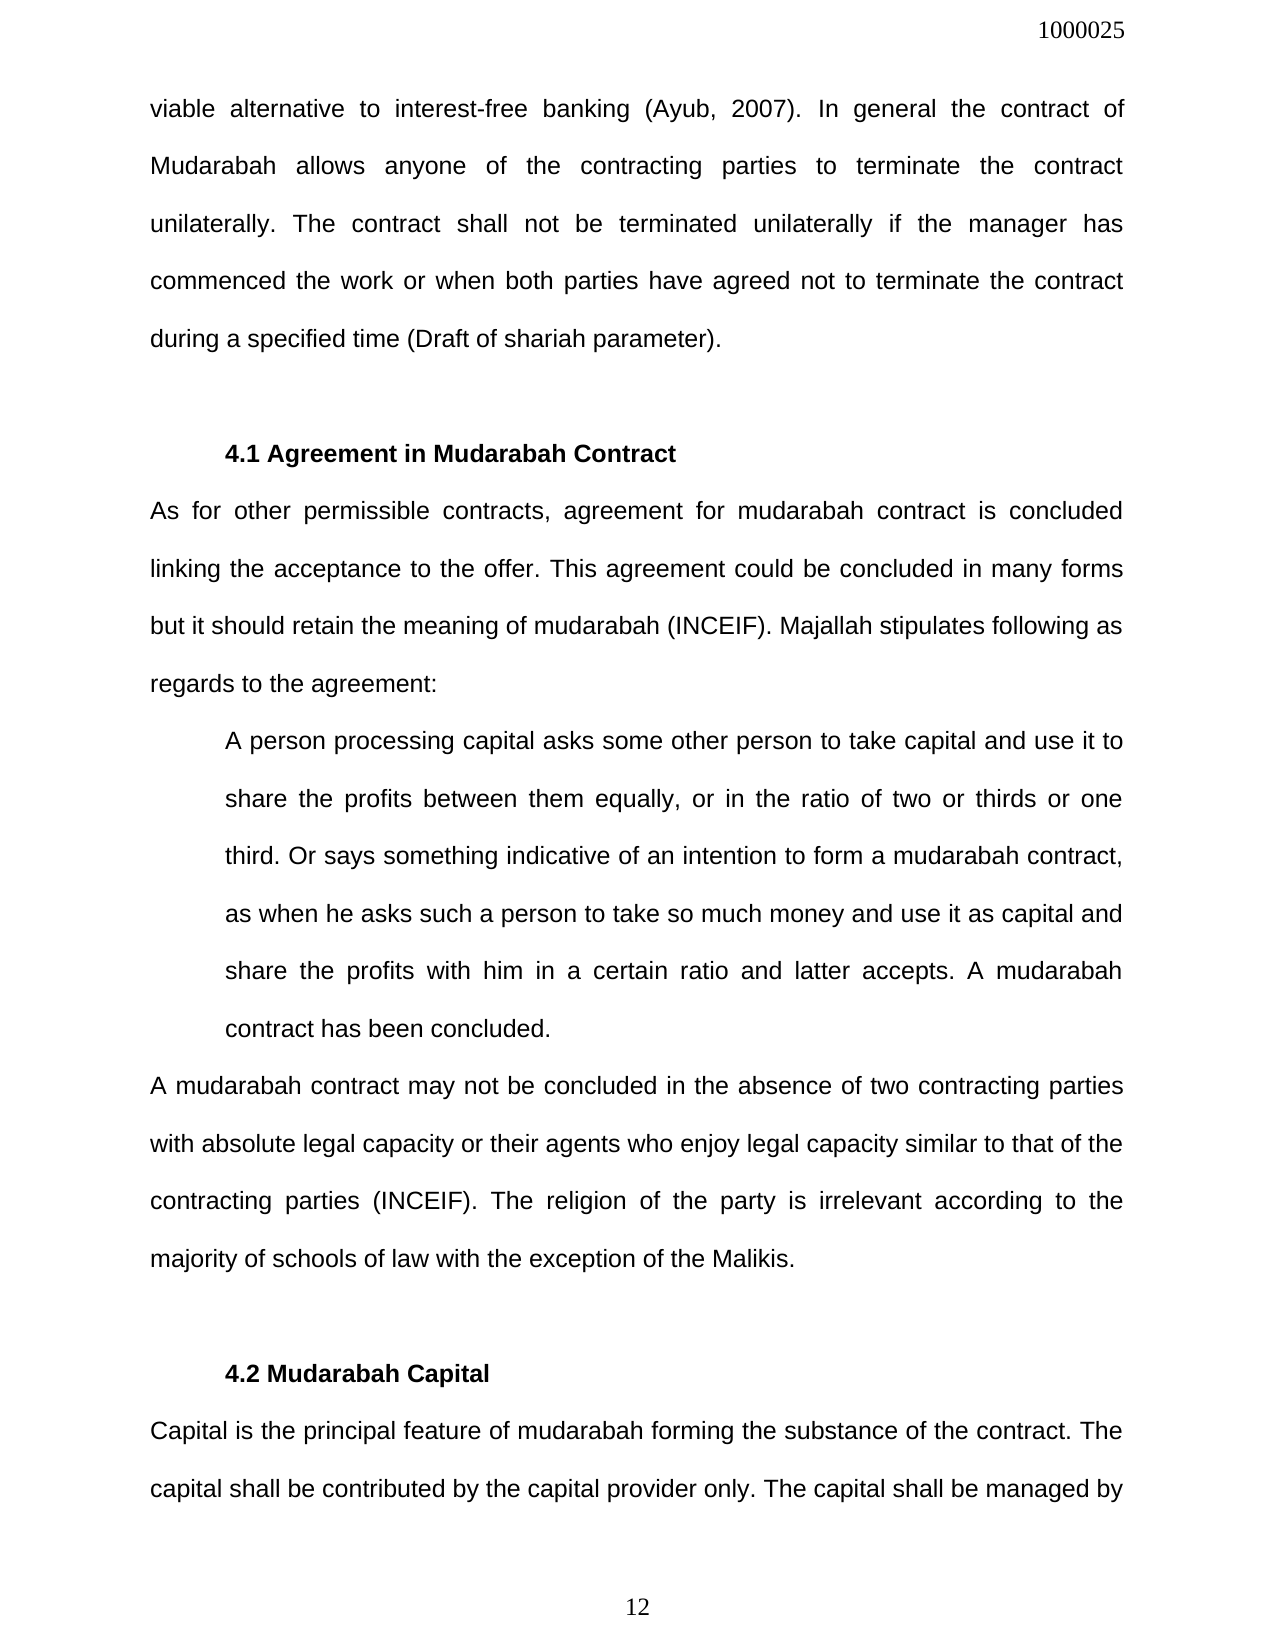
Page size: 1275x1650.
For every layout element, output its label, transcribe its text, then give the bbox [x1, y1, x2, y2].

list As for other permissible contracts, agreement for mudarabah contract is concluded linking the acceptance to the offer. This agreement could be concluded in many forms but it should retain the meaning of mudarabah (INCEIF). Majallah stipulates following as regards to the agreement: [150, 496, 1125, 697]
list A person processing capital asks some other person to take capital and use it to share the profits between them equally, or in the ratio of two or thirds or one third. Or says something indicative of an intention to form a mudarabah contract, as when he asks such a person to take so much money and use it as capital and share the profits with him in a certain ratio and latter accepts. A mudarabah contract has been concluded. [225, 726, 1125, 1042]
list 4.1 Agreement in Mudarabah Contract [150, 439, 1125, 467]
text A mudarabah contract may not be concluded in the absence of two contracting parties with absolute legal capacity or their agents who enjoy legal capacity similar to that of the contracting parties (INCEIF). The religion of the party is irrelevant according to the majority of schools of law with the exception of the Malikis. [150, 1071, 1125, 1272]
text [150, 1416, 1125, 1502]
text 4.2 Mudarabah Capital [150, 1359, 1125, 1387]
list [150, 94, 1125, 352]
